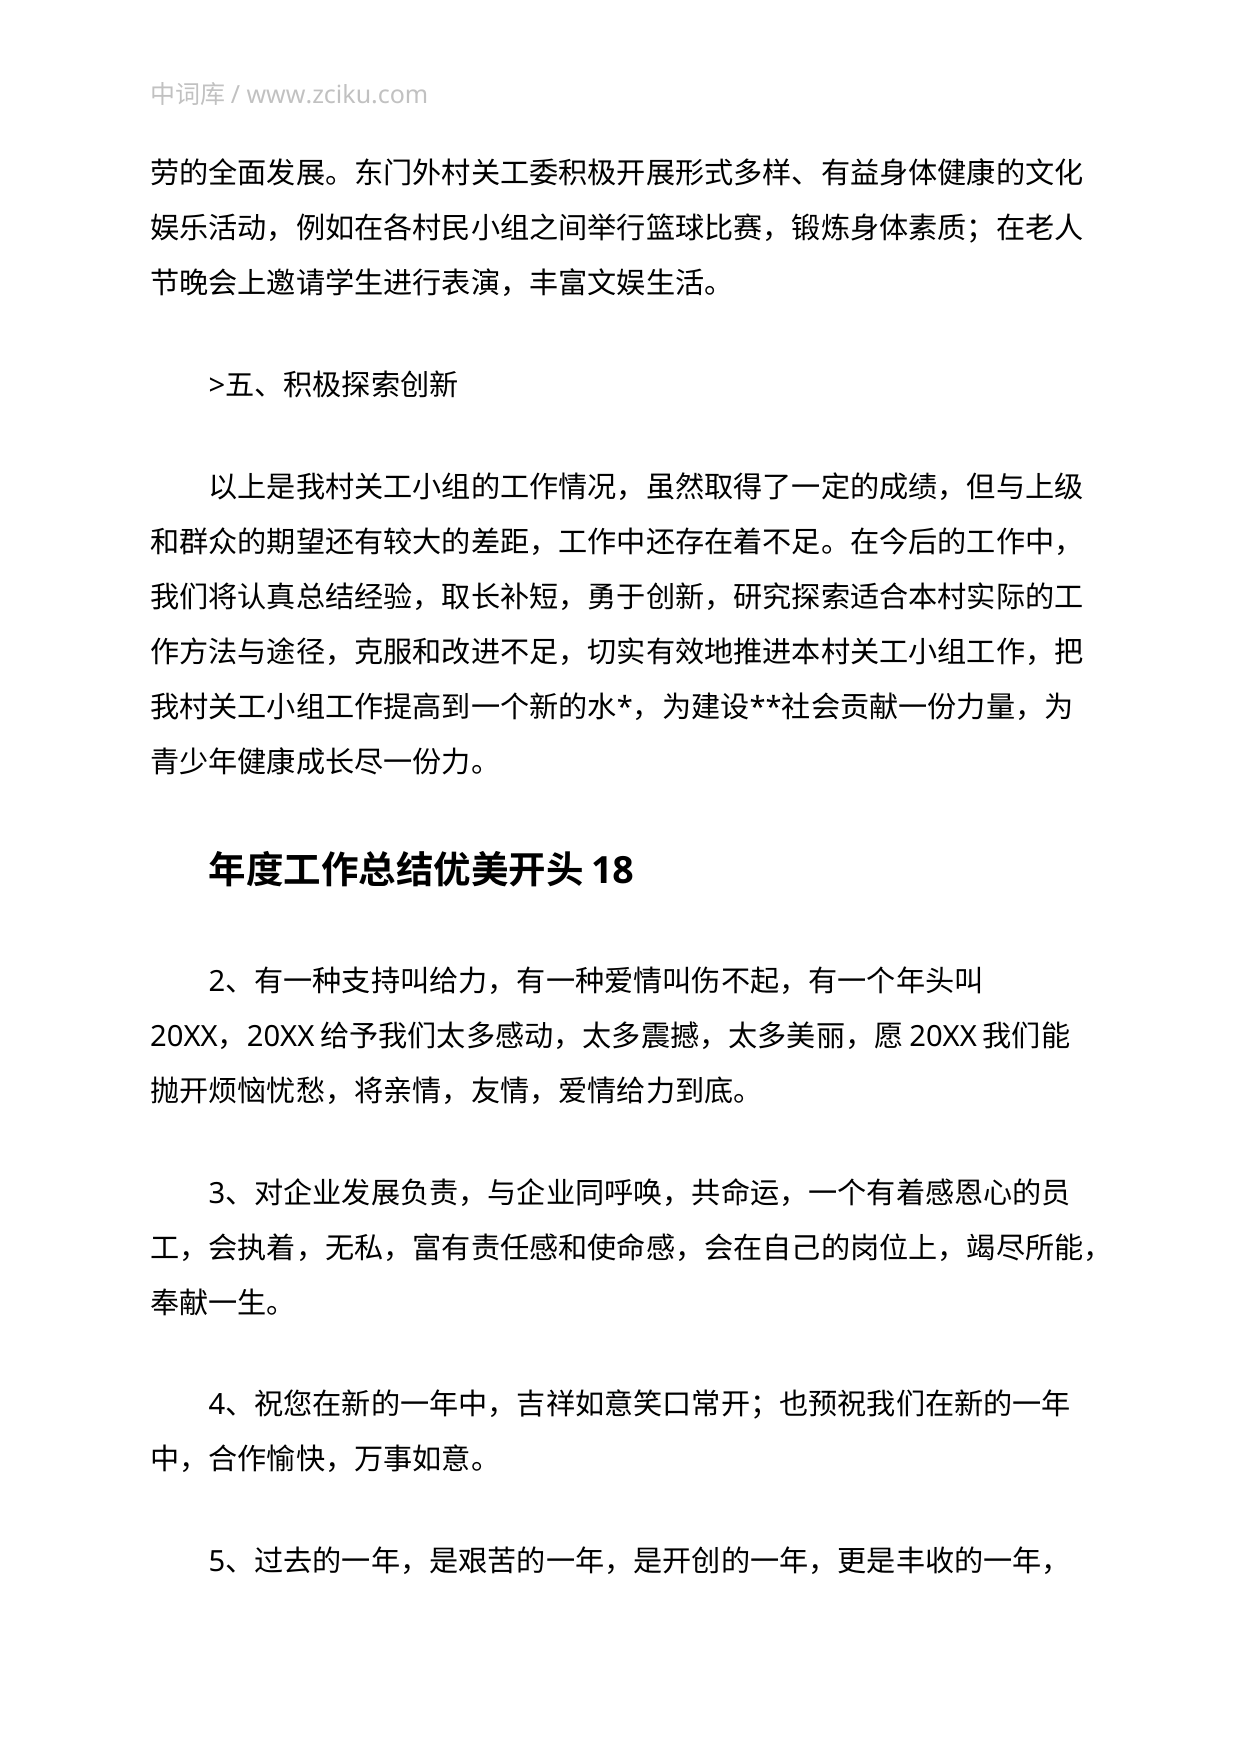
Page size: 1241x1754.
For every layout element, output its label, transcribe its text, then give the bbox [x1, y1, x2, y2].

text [150, 150, 1090, 302]
text 以上是我村关工小组的工作情况，虽然取得了一定的成绩，但与上级和群众的期望还有较大的差距，工作中还存在着不足。在今后的工作中，我们将认真总结经验，取长补短，勇于创新，研究探索适合本村实际的工作方法与途径，克服和改进不足，切实有效地推进本村关工小组工作，把我村关工小组工作提高到一个新的水*，为建设**社会贡献一份力量，为青少年健康成长尽一份力。 [150, 463, 1090, 780]
text 4、祝您在新的一年中，吉祥如意笑口常开；也预祝我们在新的一年中，合作愉快，万事如意。 [150, 1381, 1090, 1478]
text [150, 1538, 1090, 1580]
text 年度工作总结优美开头18 [150, 840, 1090, 894]
text 2、有一种支持叫给力，有一种爱情叫伤不起，有一个年头叫20XX，20XX给予我们太多感动，太多震撼，太多美丽，愿20XX我们能抛开烦恼忧愁，将亲情，友情，爱情给力到底。 [150, 957, 1090, 1110]
text >五、积极探索创新 [150, 362, 1090, 404]
text 3、对企业发展负责，与企业同呼唤，共命运，一个有着感恩心的员工，会执着，无私，富有责任感和使命感，会在自己的岗位上，竭尽所能，奉献一生。 [150, 1169, 1090, 1321]
